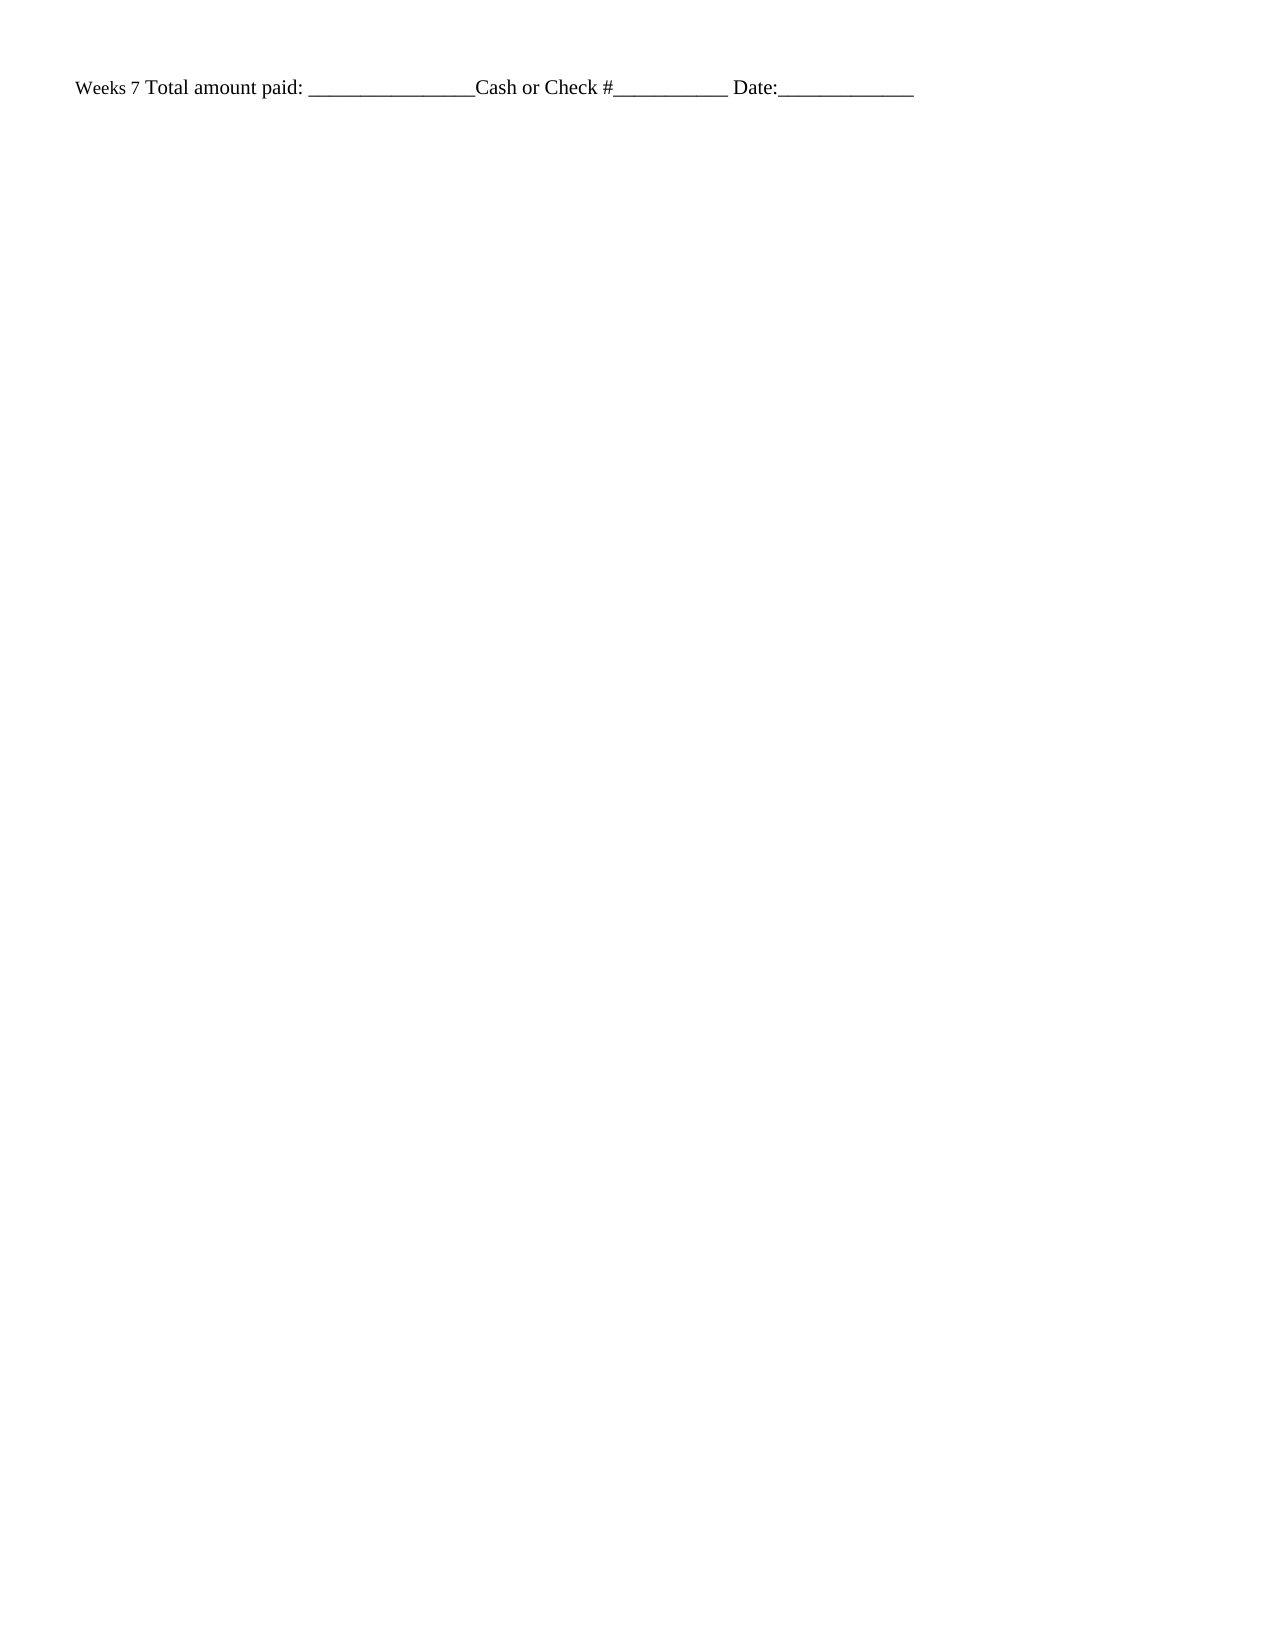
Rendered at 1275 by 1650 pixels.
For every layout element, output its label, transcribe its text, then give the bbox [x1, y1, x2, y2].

text Weeks 7 Total amount paid: ________________Cash or Check #___________ Date:_____________ [75, 75, 1200, 99]
